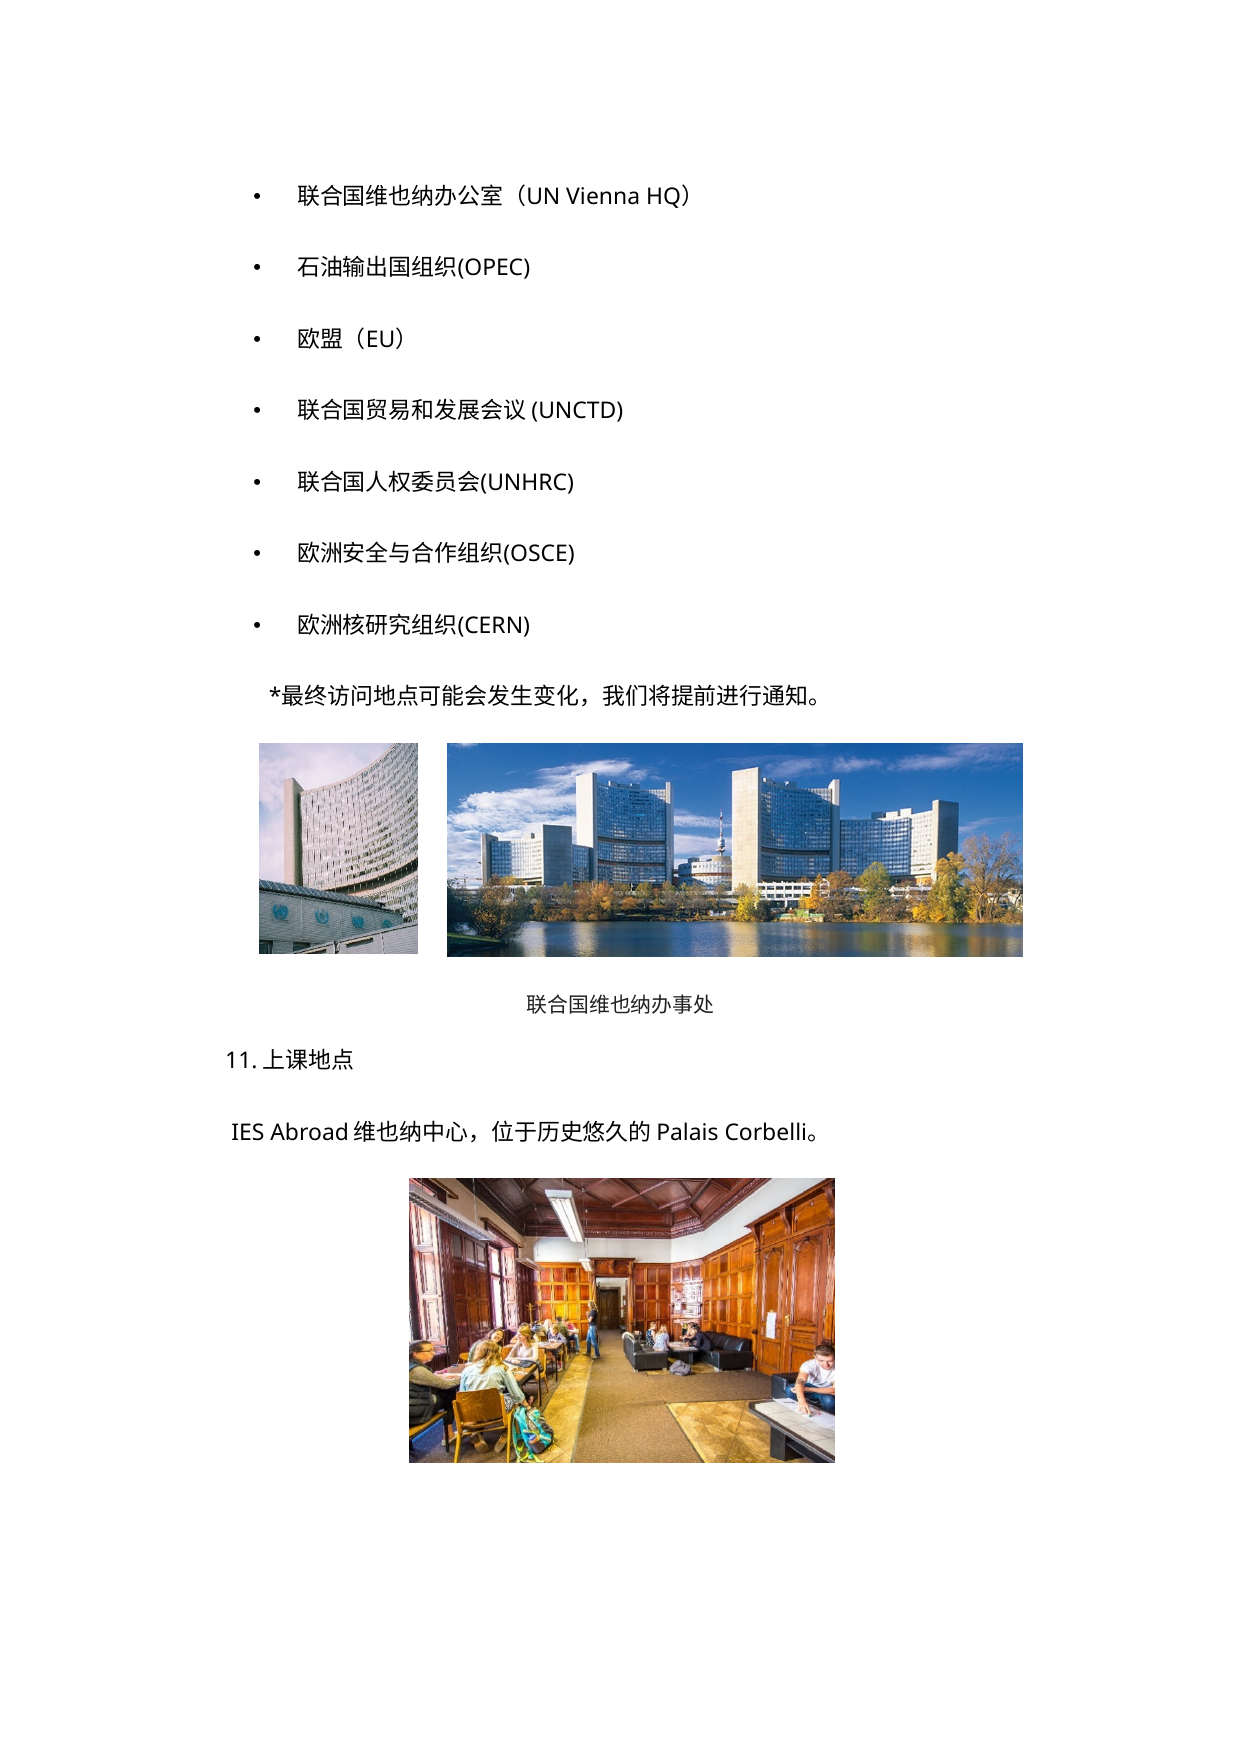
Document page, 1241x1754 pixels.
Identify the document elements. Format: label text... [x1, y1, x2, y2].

list 联合国维也纳办公室（UN Vienna HQ） [253, 162, 1053, 227]
picture [447, 743, 1023, 957]
text 联合国维也纳办事处 [187, 987, 1053, 1020]
list *最终访问地点可能会发生变化，我们将提前进行通知。 [269, 662, 1053, 727]
list 联合国贸易和发展会议 (UNCTD) [253, 376, 1053, 441]
list 联合国人权委员会(UNHRC) [253, 448, 1053, 513]
picture [409, 1178, 835, 1463]
list 上课地点 [225, 1026, 1053, 1091]
list 欧洲安全与合作组织(OSCE) [253, 519, 1053, 584]
list 欧洲核研究组织(CERN) [253, 591, 1053, 656]
list 欧盟（EU） [253, 305, 1053, 370]
list 石油输出国组织(OPEC) [253, 233, 1053, 298]
picture [259, 743, 418, 954]
text IES Abroad维也纳中心，位于历史悠久的Palais Corbelli。 [231, 1098, 1053, 1163]
